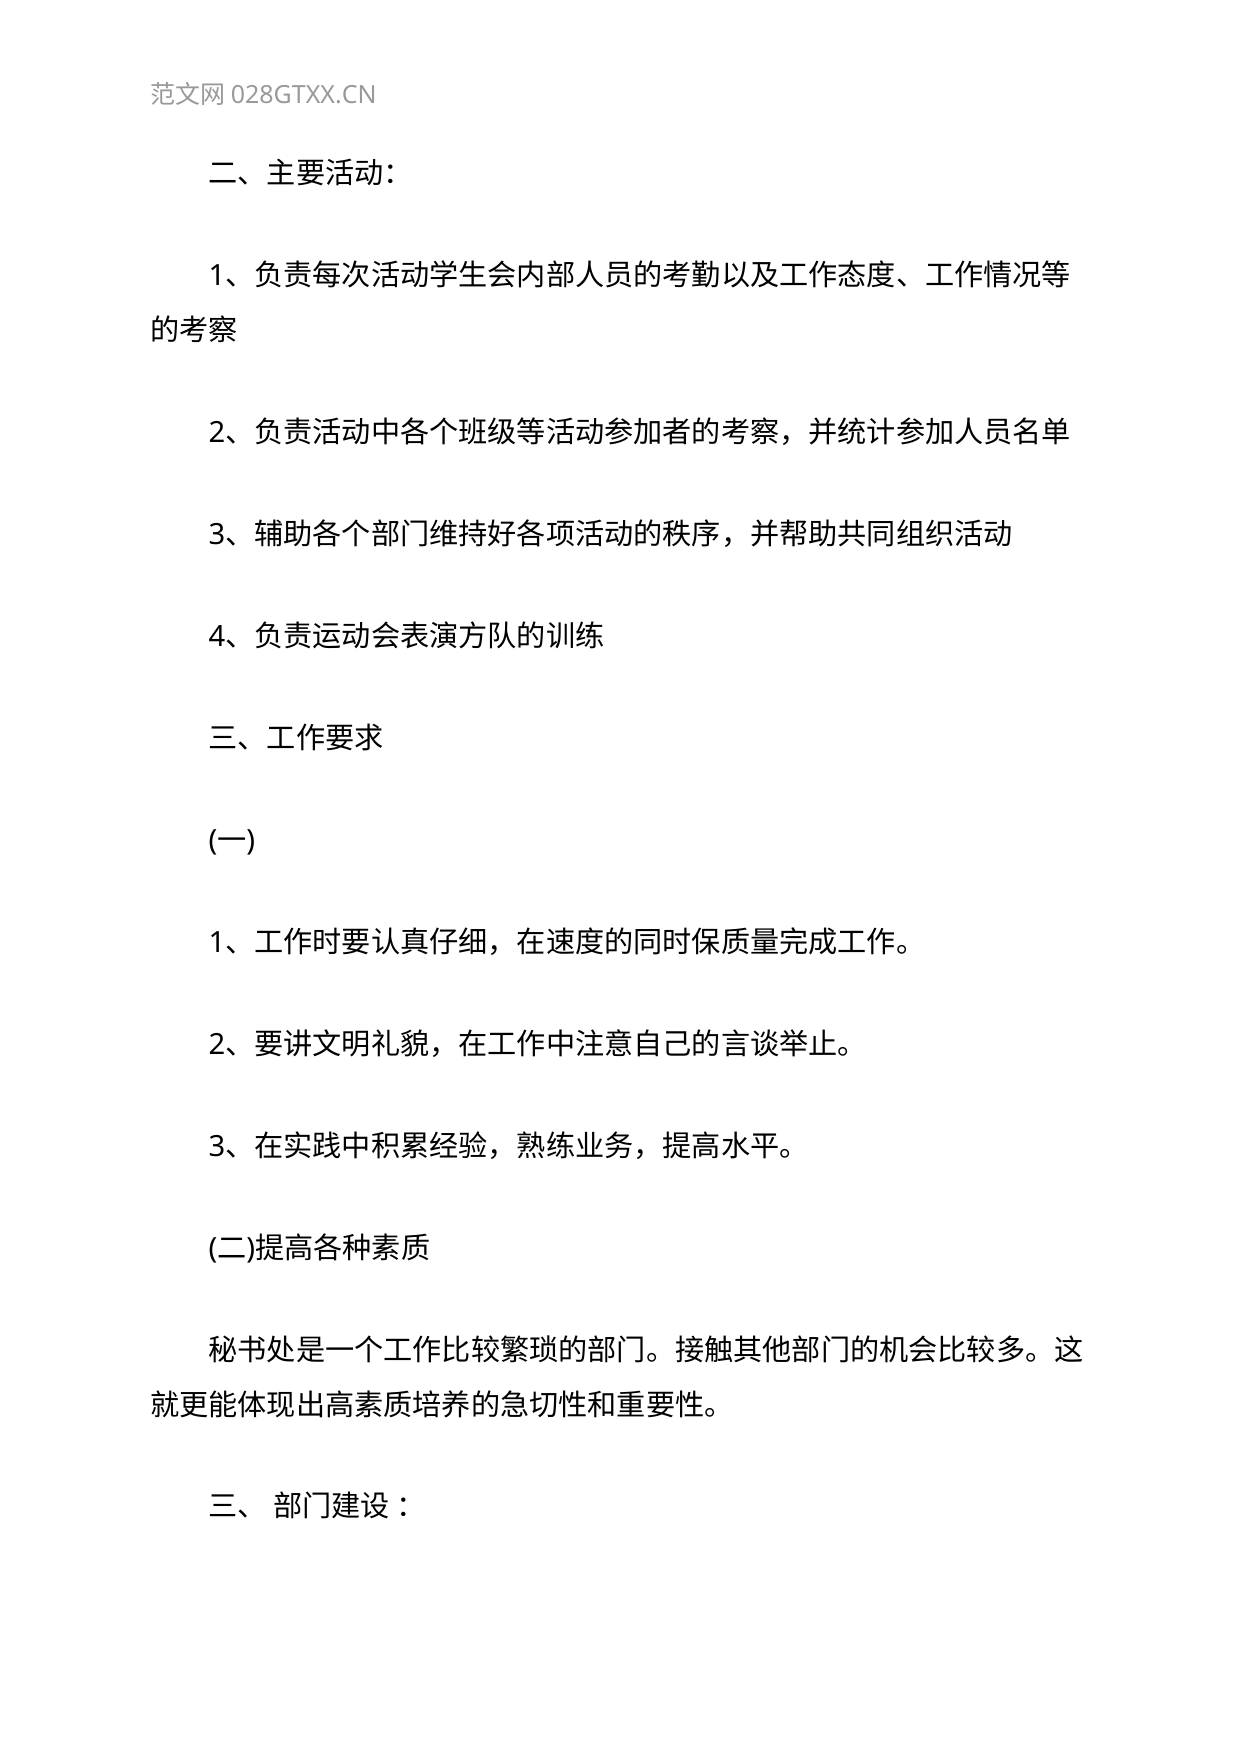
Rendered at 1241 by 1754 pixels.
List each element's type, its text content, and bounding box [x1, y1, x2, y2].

text 1、工作时要认真仔细，在速度的同时保质量完成工作。 [150, 918, 1090, 961]
text 3、在实践中积累经验，熟练业务，提高水平。 [150, 1122, 1090, 1164]
text 4、负责运动会表演方队的训练 [150, 612, 1090, 655]
text 2、负责活动中各个班级等活动参加者的考察，并统计参加人员名单 [150, 408, 1090, 451]
text 2、要讲文明礼貌，在工作中注意自己的言谈举止。 [150, 1020, 1090, 1063]
text 二、主要活动： [150, 150, 1090, 192]
text 秘书处是一个工作比较繁琐的部门。接触其他部门的机会比较多。这就更能体现出高素质培养的急切性和重要性。 [150, 1326, 1090, 1423]
text 1、负责每次活动学生会内部人员的考勤以及工作态度、工作情况等的考察 [150, 252, 1090, 349]
text 3、辅助各个部门维持好各项活动的秩序，并帮助共同组织活动 [150, 511, 1090, 553]
text (二)提高各种素质 [150, 1224, 1090, 1267]
text 三、工作要求 [150, 714, 1090, 757]
text (一) [150, 816, 1090, 859]
text 三、 部门建设 ： [150, 1483, 1090, 1525]
